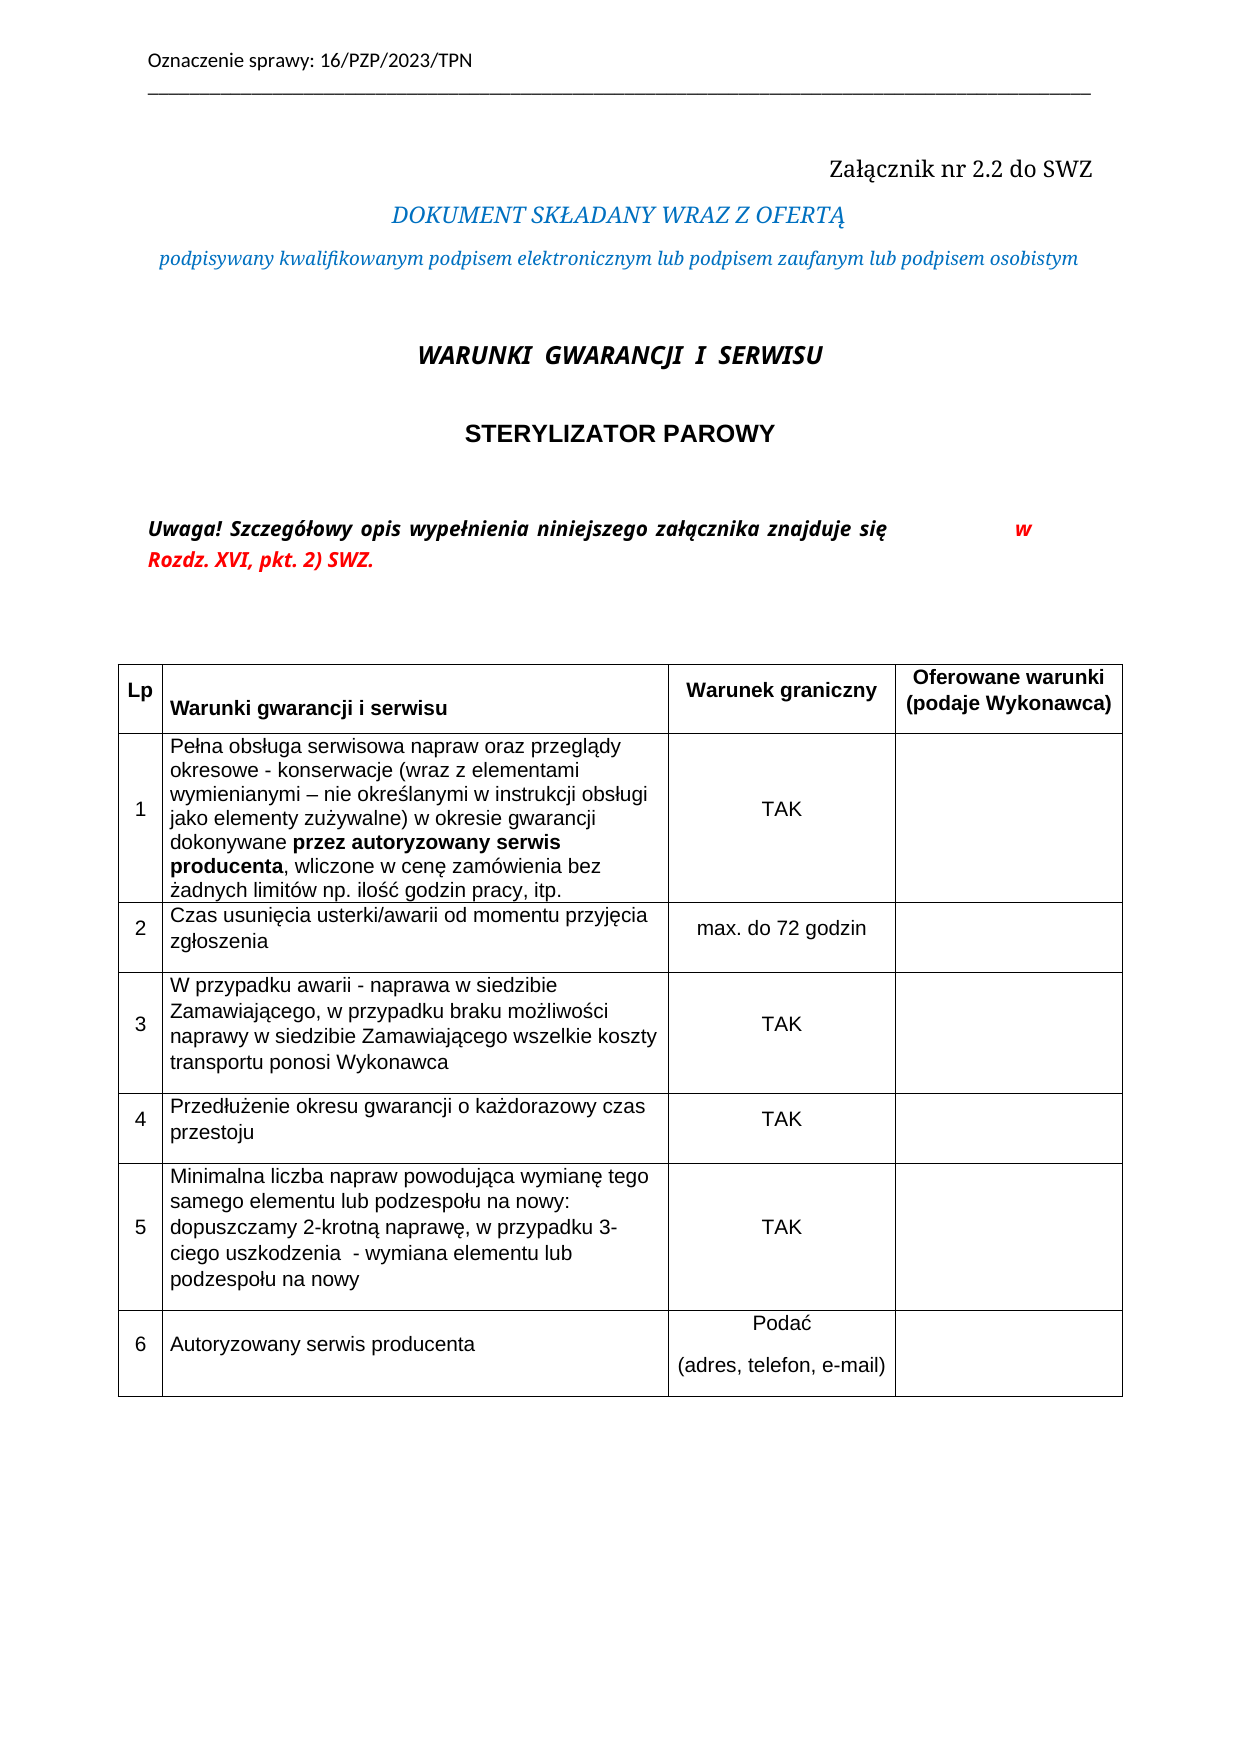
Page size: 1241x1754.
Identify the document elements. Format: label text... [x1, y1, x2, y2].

table_cell [896, 903, 1122, 972]
table_cell TAK [669, 1094, 895, 1162]
table_cell TAK [669, 734, 895, 902]
table_header Warunek graniczny [669, 665, 895, 733]
table_cell Minimalna liczba napraw powodująca wymianę tego samego elementu lub podzespołu na nowy: dopuszczamy 2-krotną naprawę, w przypadku 3-ciego uszkodzenia - wymiana elementu lub podzespołu na nowy [163, 1164, 668, 1309]
table_cell [896, 1311, 1122, 1396]
table_cell [896, 1094, 1122, 1162]
table_header Warunki gwarancji i serwisu [163, 665, 668, 733]
table_cell TAK [669, 1164, 895, 1309]
table_header Lp [119, 665, 162, 733]
text Załącznik nr 2.2 do SWZ [148, 153, 1092, 184]
table_cell W przypadku awarii - naprawa w siedzibie Zamawiającego, w przypadku braku możliwości naprawy w siedzibie Zamawiającego wszelkie koszty transportu ponosi Wykonawca [163, 973, 668, 1093]
table_cell [896, 973, 1122, 1093]
table_cell [896, 1164, 1122, 1309]
text STERYLIZATOR PAROWY [148, 419, 1092, 448]
table_cell 6 [119, 1311, 162, 1396]
text podpisywany kwalifikowanym podpisem elektronicznym lub podpisem zaufanym lub podpisem osobistym [148, 246, 1092, 271]
text DOKUMENT SKŁADANY WRAZ Z OFERTĄ [148, 199, 1092, 231]
text Uwaga! Szczegółowy opis wypełnienia niniejszego załącznika znajduje się w Rozdz. XVI, pkt. 2) SWZ. [148, 514, 1034, 573]
table_cell 3 [119, 973, 162, 1093]
table_cell [896, 734, 1122, 902]
table_cell Czas usunięcia usterki/awarii od momentu przyjęcia zgłoszenia [163, 903, 668, 972]
table_cell 2 [119, 903, 162, 972]
table_cell Podać (adres, telefon, e-mail) [669, 1311, 895, 1396]
table_cell Przedłużenie okresu gwarancji o każdorazowy czas przestoju [163, 1094, 668, 1162]
text WARUNKI GWARANCJI I SERWISU [148, 337, 1092, 371]
table_header Oferowane warunki (podaje Wykonawca) [896, 665, 1122, 733]
table_cell Autoryzowany serwis producenta [163, 1311, 668, 1396]
table_cell Pełna obsługa serwisowa napraw oraz przeglądy okresowe - konserwacje (wraz z elementami wymienianymi – nie określanymi w instrukcji obsługi jako elementy zużywalne) w okresie gwarancji dokonywane przez autoryzowany serwis producenta, wliczone w cenę zamówienia bez żadnych limitów np. ilość godzin pracy, itp. [163, 734, 668, 902]
table_cell 1 [119, 734, 162, 902]
table_cell max. do 72 godzin [669, 903, 895, 972]
table_cell 4 [119, 1094, 162, 1162]
table_cell TAK [669, 973, 895, 1093]
table_cell 5 [119, 1164, 162, 1309]
